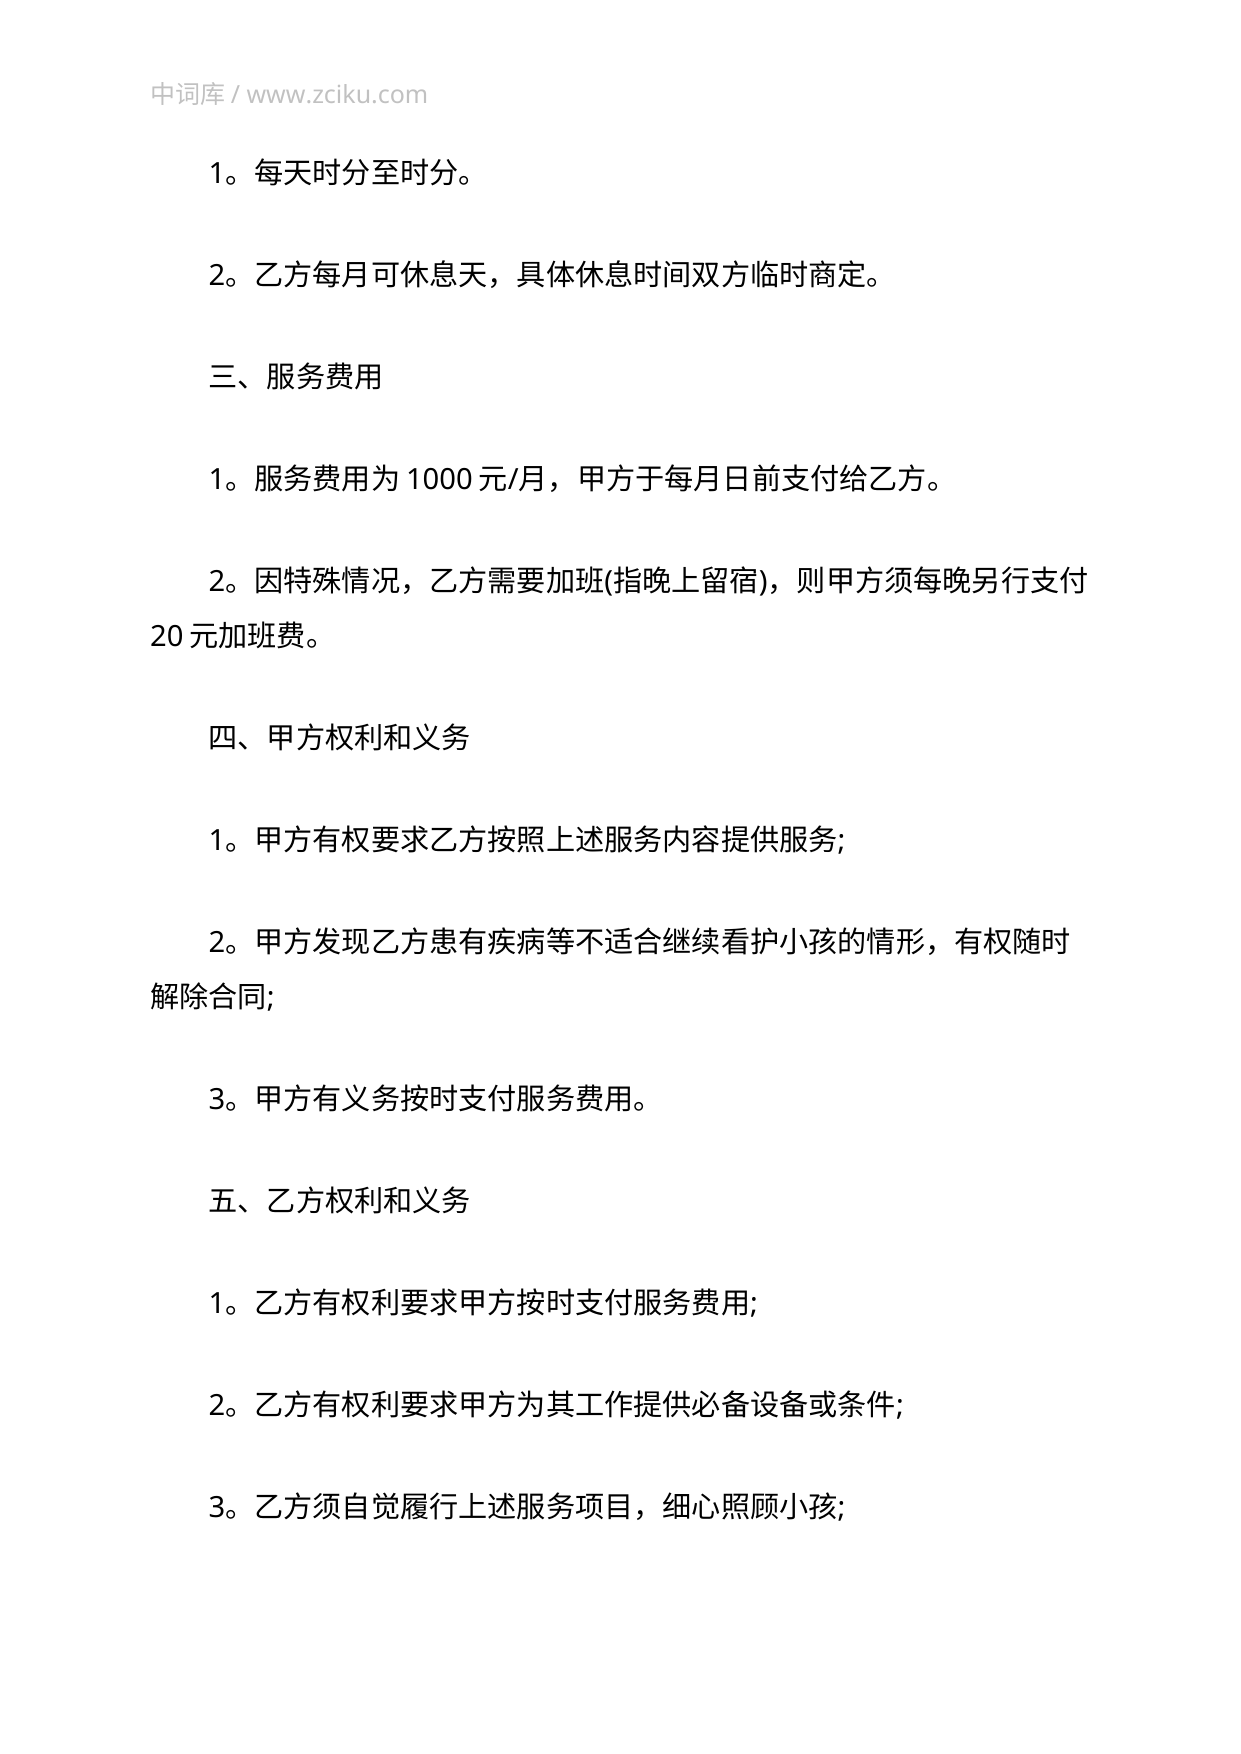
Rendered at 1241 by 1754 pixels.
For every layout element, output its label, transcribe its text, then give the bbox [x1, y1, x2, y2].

text 3。甲方有义务按时支付服务费用。 [150, 1075, 1090, 1118]
text 2。甲方发现乙方患有疾病等不适合继续看护小孩的情形，有权随时解除合同; [150, 918, 1090, 1016]
text 1。每天时分至时分。 [150, 150, 1090, 192]
text 四、甲方权利和义务 [150, 715, 1090, 757]
text 2。因特殊情况，乙方需要加班(指晚上留宿)，则甲方须每晚另行支付20元加班费。 [150, 558, 1090, 655]
text 2。乙方每月可休息天，具体休息时间双方临时商定。 [150, 252, 1090, 294]
text 3。乙方须自觉履行上述服务项目，细心照顾小孩; [150, 1483, 1090, 1526]
text 1。服务费用为1000元/月，甲方于每月日前支付给乙方。 [150, 456, 1090, 498]
text 1。乙方有权利要求甲方按时支付服务费用; [150, 1279, 1090, 1322]
text 2。乙方有权利要求甲方为其工作提供必备设备或条件; [150, 1381, 1090, 1423]
text 1。甲方有权要求乙方按照上述服务内容提供服务; [150, 816, 1090, 859]
text 三、服务费用 [150, 354, 1090, 396]
text 五、乙方权利和义务 [150, 1177, 1090, 1220]
